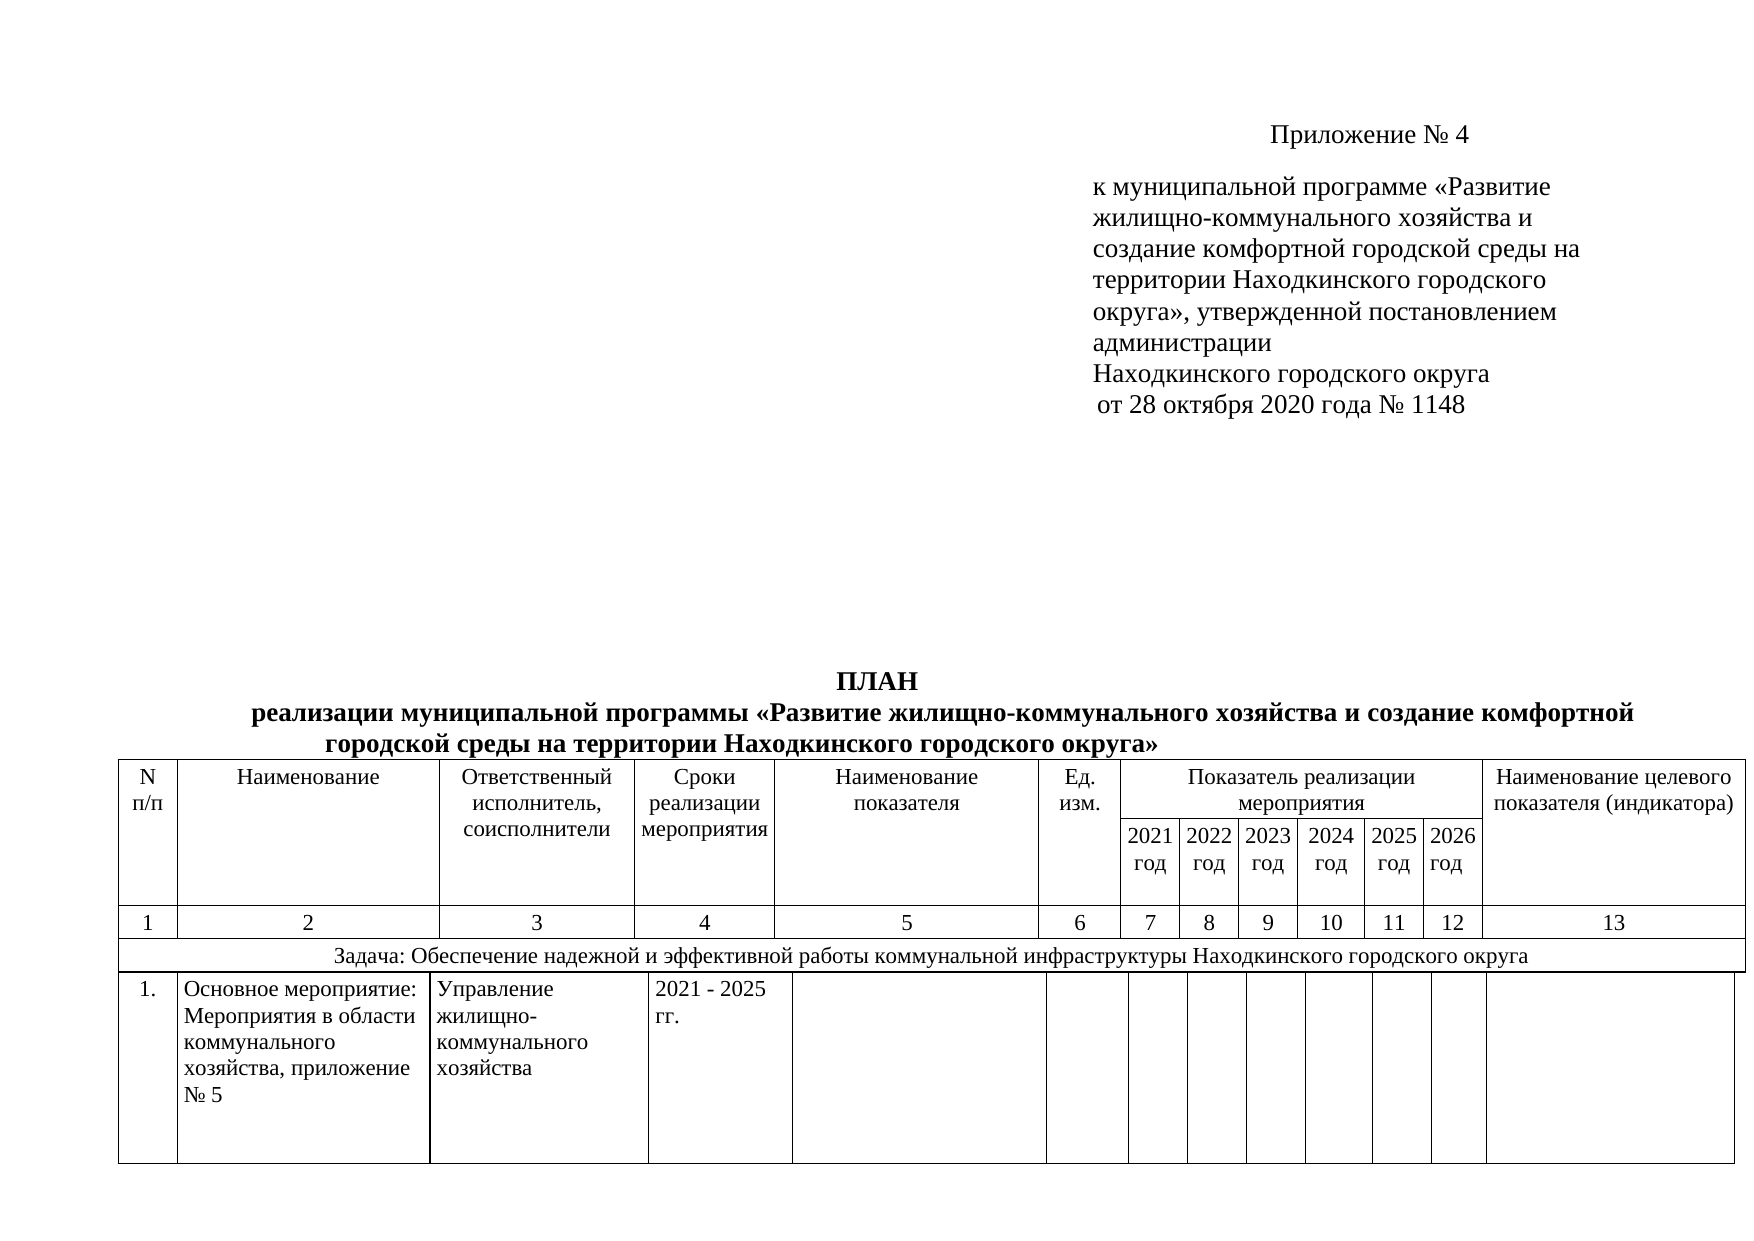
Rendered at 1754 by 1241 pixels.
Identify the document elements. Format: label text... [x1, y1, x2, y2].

text от 28 октября 2020 года № 1148 [118, 388, 1636, 419]
text ПЛАН [118, 665, 1636, 696]
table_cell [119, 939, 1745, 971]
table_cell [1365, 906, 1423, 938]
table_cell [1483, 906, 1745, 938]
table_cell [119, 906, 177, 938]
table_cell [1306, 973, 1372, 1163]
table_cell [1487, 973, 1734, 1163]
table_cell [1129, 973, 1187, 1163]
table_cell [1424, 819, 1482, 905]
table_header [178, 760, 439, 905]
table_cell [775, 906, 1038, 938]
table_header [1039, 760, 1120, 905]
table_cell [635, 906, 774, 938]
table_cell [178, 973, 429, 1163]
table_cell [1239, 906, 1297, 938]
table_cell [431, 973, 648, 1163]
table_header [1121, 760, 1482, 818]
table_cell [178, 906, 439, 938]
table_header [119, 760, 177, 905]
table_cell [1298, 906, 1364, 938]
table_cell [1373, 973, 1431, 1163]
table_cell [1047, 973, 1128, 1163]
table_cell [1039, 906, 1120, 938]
text Находкинского городского округа [1093, 357, 1636, 388]
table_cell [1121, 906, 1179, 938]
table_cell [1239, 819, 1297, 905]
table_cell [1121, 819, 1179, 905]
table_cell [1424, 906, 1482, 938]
text Приложение № 4 [118, 118, 1636, 149]
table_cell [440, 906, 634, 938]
text реализации муниципальной программы «Развитие жилищно-коммунального хозяйства и создание комфортной городской среды на территории Находкинского городского округа» [251, 696, 1636, 759]
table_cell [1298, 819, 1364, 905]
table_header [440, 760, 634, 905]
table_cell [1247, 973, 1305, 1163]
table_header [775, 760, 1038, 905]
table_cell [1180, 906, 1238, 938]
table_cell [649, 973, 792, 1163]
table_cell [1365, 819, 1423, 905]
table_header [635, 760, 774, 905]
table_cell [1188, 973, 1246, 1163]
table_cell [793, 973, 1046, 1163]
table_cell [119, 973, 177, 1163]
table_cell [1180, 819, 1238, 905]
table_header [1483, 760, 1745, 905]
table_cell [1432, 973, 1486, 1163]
text к муниципальной программе «Развитие жилищно-коммунального хозяйства и создание комфортной городской среды на территории Находкинского городского округа», утвержденной постановлением администрации [1093, 170, 1636, 357]
